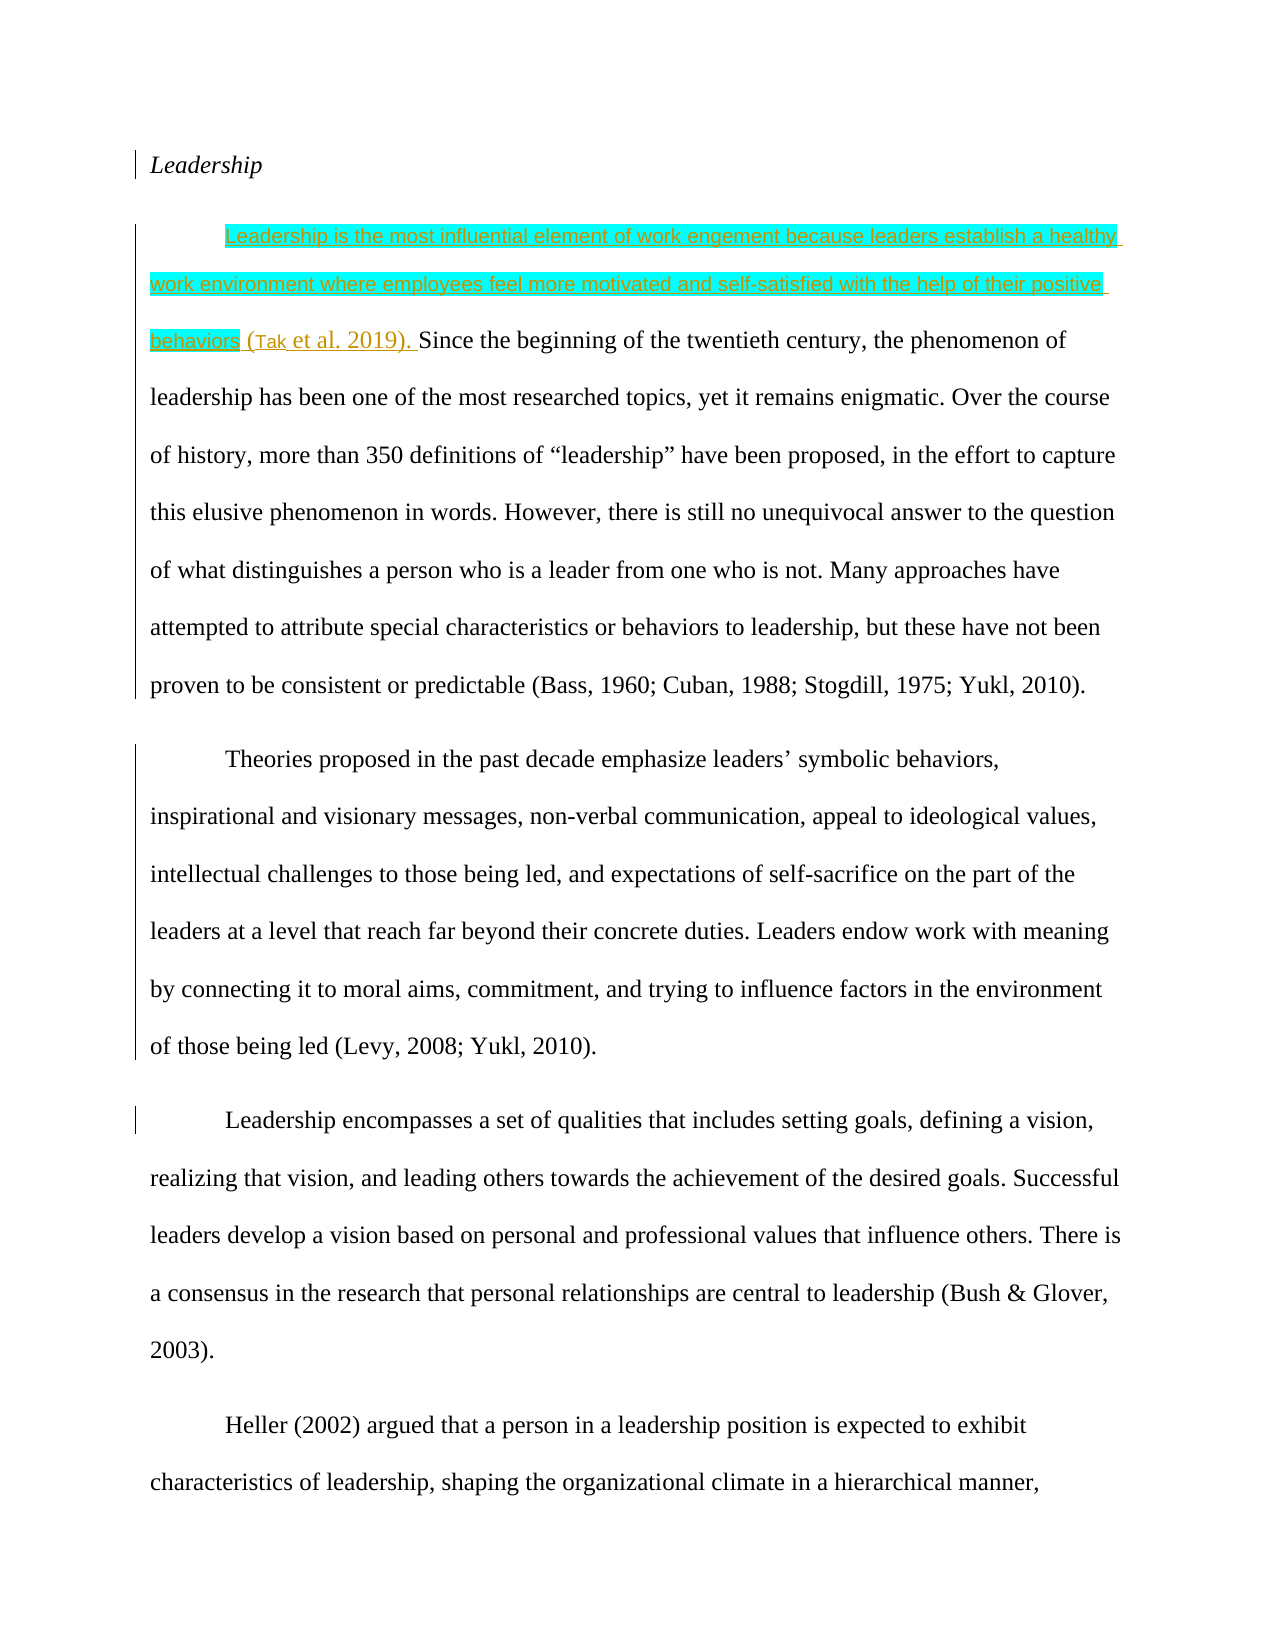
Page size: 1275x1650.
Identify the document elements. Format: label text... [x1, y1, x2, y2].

text Theories proposed in the past decade emphasize leaders’ symbolic behaviors, inspirational and visionary messages, non-verbal communication, appeal to ideological values, intellectual challenges to those being led, and expectations of self-sacrifice on the part of the leaders at a level that reach far beyond their concrete duties. Leaders endow work with meaning by connecting it to moral aims, commitment, and trying to influence factors in the environment of those being led (Levy, 2008; Yukl, 2010). [150, 744, 1125, 1060]
text Leadership [150, 150, 1125, 179]
text Since the beginning of the twentieth century, the phenomenon of leadership has been one of the most researched topics, yet it remains enigmatic. Over the course of history, more than 350 definitions of “leadership” have been proposed, in the effort to capture this elusive phenomenon in words. However, there is still no unequivocal answer to the question of what distinguishes a person who is a leader from one who is not. Many approaches have attempted to attribute special characteristics or behaviors to leadership, but these have not been proven to be consistent or predictable (Bass, 1960; Cuban, 1988; Stogdill, 1975; Yukl, 2010). [150, 224, 1125, 698]
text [150, 1410, 1125, 1496]
text Leadership encompasses a set of qualities that includes setting goals, defining a vision, realizing that vision, and leading others towards the achievement of the desired goals. Successful leaders develop a vision based on personal and professional values that influence others. There is a consensus in the research that personal relationships are central to leadership (Bush & Glover, 2003). [150, 1106, 1125, 1364]
